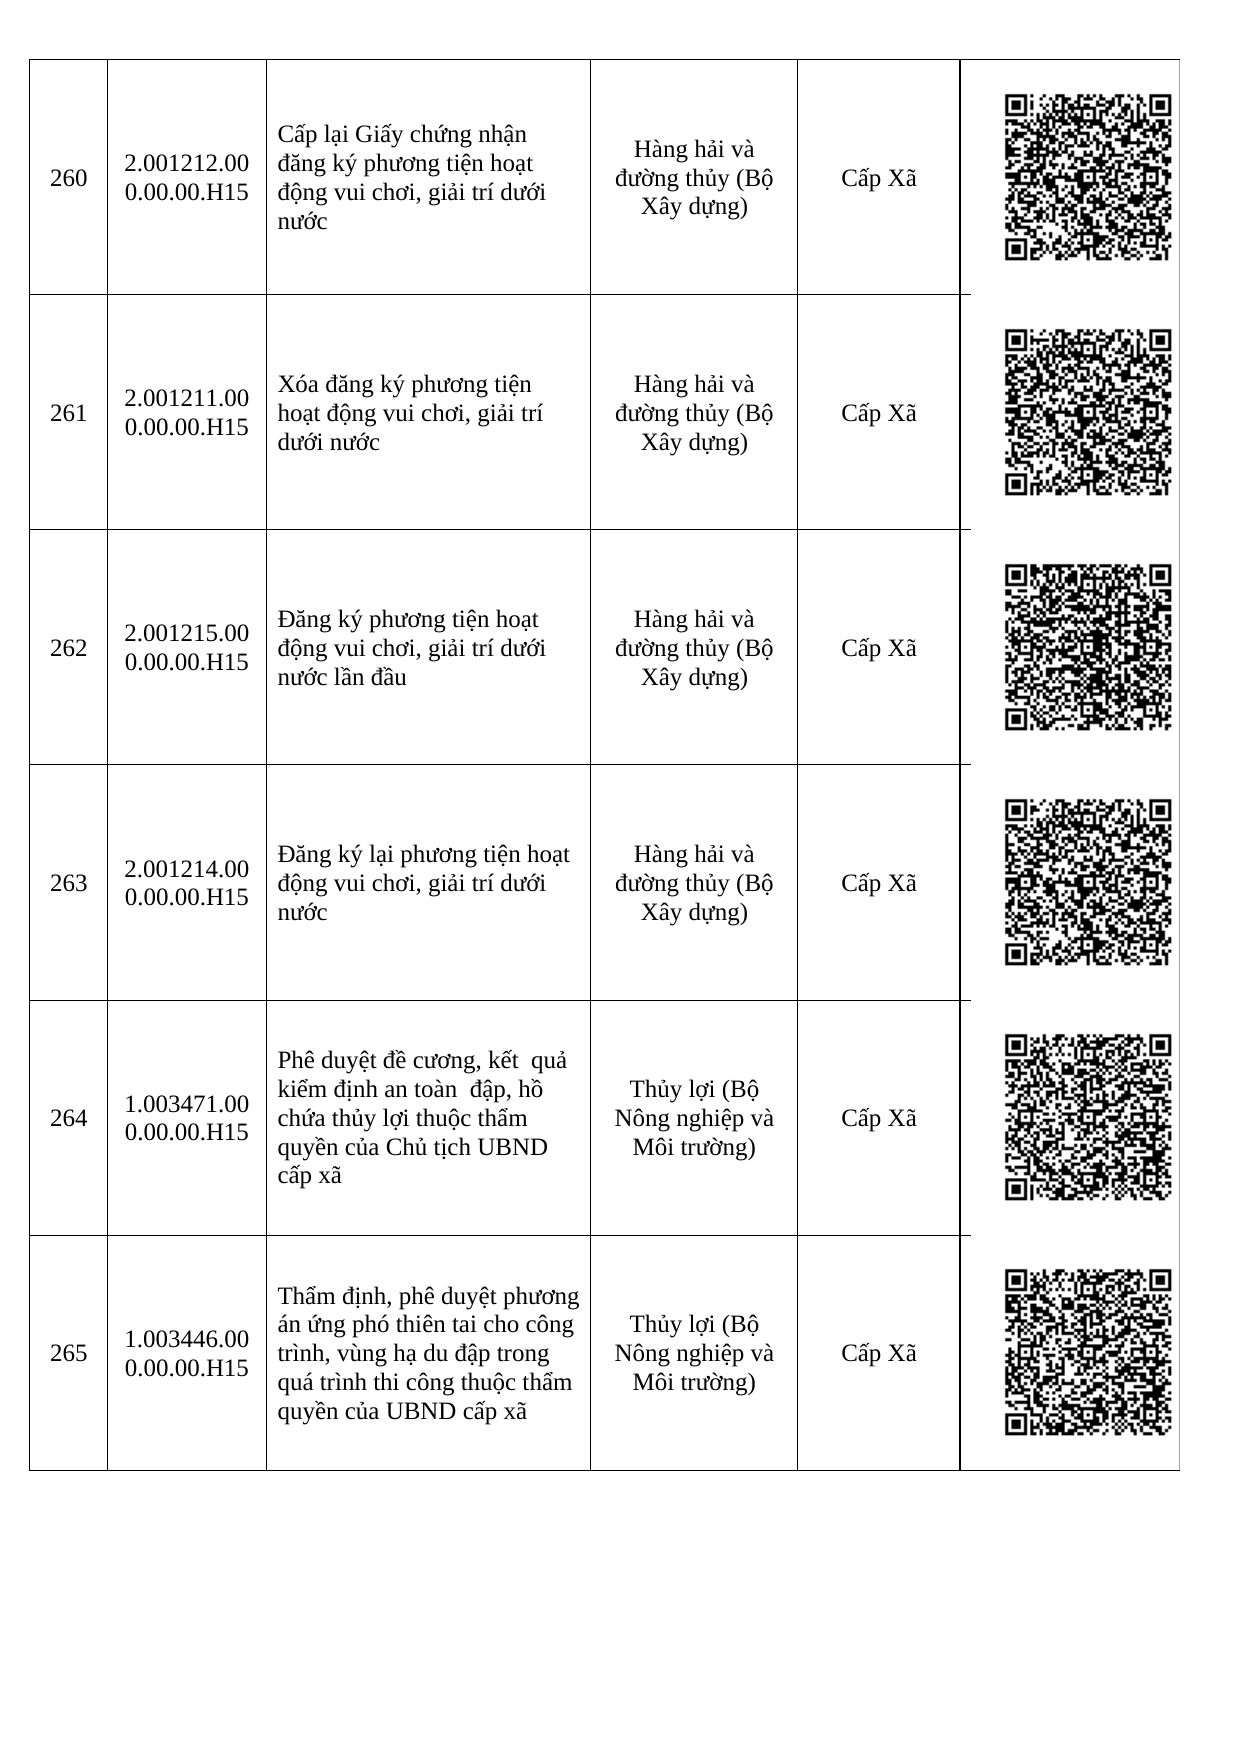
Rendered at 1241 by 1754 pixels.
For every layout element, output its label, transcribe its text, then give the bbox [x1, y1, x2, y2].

table_cell Cấp lại Giấy chứng nhận đăng ký phương tiện hoạt động vui chơi, giải trí dưới nước [267, 60, 590, 294]
table_cell 1.003446.000.00.00.H15 [108, 1236, 266, 1470]
table_cell [961, 765, 971, 999]
table_cell Đăng ký phương tiện hoạt động vui chơi, giải trí dưới nước lần đầu [267, 530, 590, 764]
table_cell [961, 1001, 971, 1234]
table_cell Thủy lợi (Bộ Nông nghiệp và Môi trường) [591, 1001, 797, 1234]
table_cell Phê duyệt đề cương, kết quả kiểm định an toàn đập, hồ chứa thủy lợi thuộc thẩm quyền của Chủ tịch UBND cấp xã [267, 1001, 590, 1234]
table_cell [961, 60, 971, 294]
table_cell Cấp Xã [798, 765, 959, 999]
table_cell Xóa đăng ký phương tiện hoạt động vui chơi, giải trí dưới nước [267, 295, 590, 529]
table_cell 262 [30, 530, 107, 764]
table_cell Đăng ký lại phương tiện hoạt động vui chơi, giải trí dưới nước [267, 765, 590, 999]
picture [971, 60, 1180, 1470]
table_cell 2.001212.000.00.00.H15 [108, 60, 266, 294]
table_cell Cấp Xã [798, 530, 959, 764]
table_cell 263 [30, 765, 107, 999]
table_cell Cấp Xã [798, 295, 959, 529]
table_cell [961, 1236, 971, 1470]
table_cell Cấp Xã [798, 60, 959, 294]
table_cell [961, 295, 971, 529]
table_cell 2.001211.000.00.00.H15 [108, 295, 266, 529]
table_cell Cấp Xã [798, 1001, 959, 1234]
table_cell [591, 1236, 797, 1470]
table_cell 265 [30, 1236, 107, 1470]
table_cell Thẩm định, phê duyệt phương án ứng phó thiên tai cho công trình, vùng hạ du đập trong quá trình thi công thuộc thẩm quyền của UBND cấp xã [267, 1236, 590, 1470]
table_cell 264 [30, 1001, 107, 1234]
table_cell 1.003471.000.00.00.H15 [108, 1001, 266, 1234]
table_cell Hàng hải và đường thủy (Bộ Xây dựng) [591, 295, 797, 529]
table_cell Hàng hải và đường thủy (Bộ Xây dựng) [591, 60, 797, 294]
table_cell 2.001215.000.00.00.H15 [108, 530, 266, 764]
table_cell [961, 530, 971, 764]
table_cell Cấp Xã [798, 1236, 959, 1470]
table_cell 2.001214.000.00.00.H15 [108, 765, 266, 999]
table_cell Hàng hải và đường thủy (Bộ Xây dựng) [591, 530, 797, 764]
table_cell 261 [30, 295, 107, 529]
table_cell 260 [30, 60, 107, 294]
table_cell Hàng hải và đường thủy (Bộ Xây dựng) [591, 765, 797, 999]
